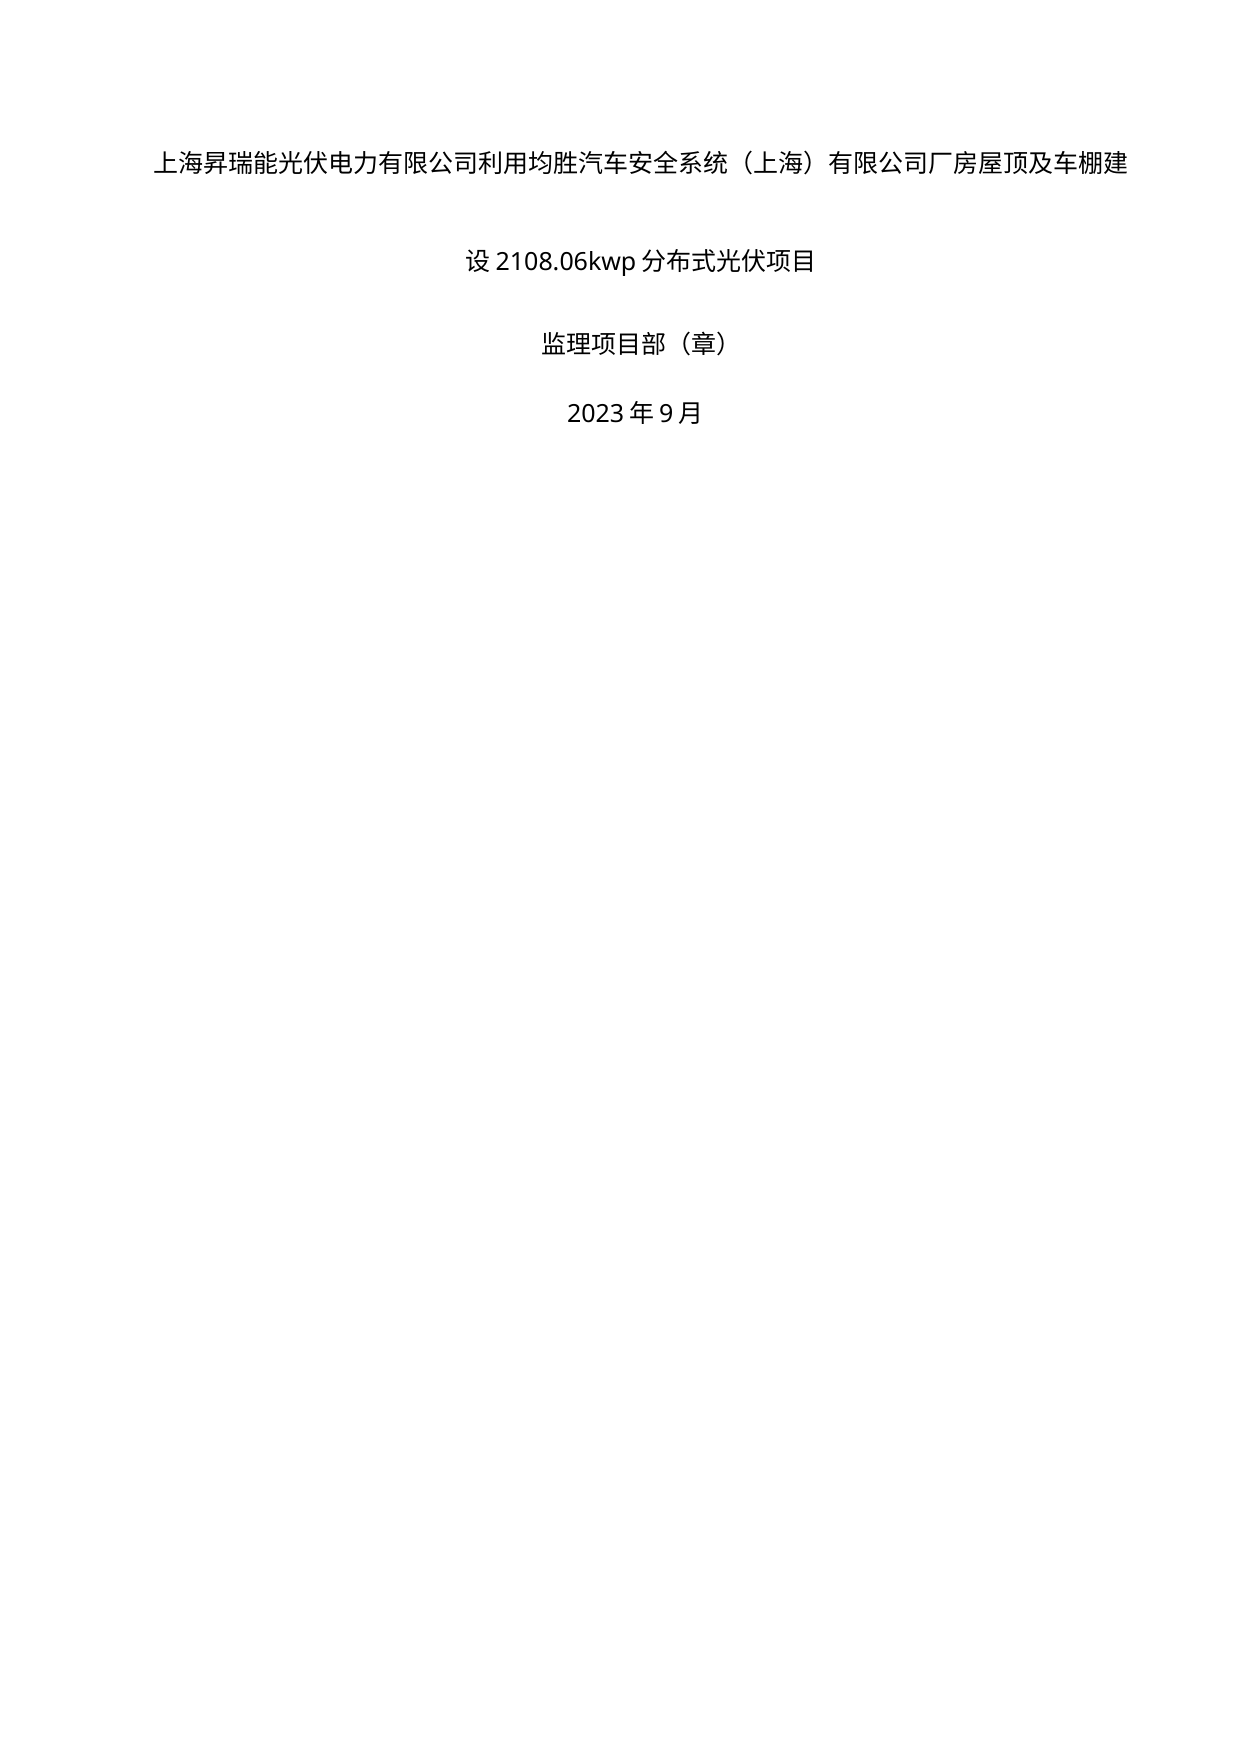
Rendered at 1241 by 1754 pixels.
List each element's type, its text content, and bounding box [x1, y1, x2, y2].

text 上海昇瑞能光伏电力有限公司利用均胜汽车安全系统（上海）有限公司厂房屋顶及车棚建设2108.06kwp分布式光伏项目 [142, 129, 1140, 292]
text 监理项目部（章） [142, 310, 1140, 375]
text 2023年9月 [142, 393, 1140, 429]
